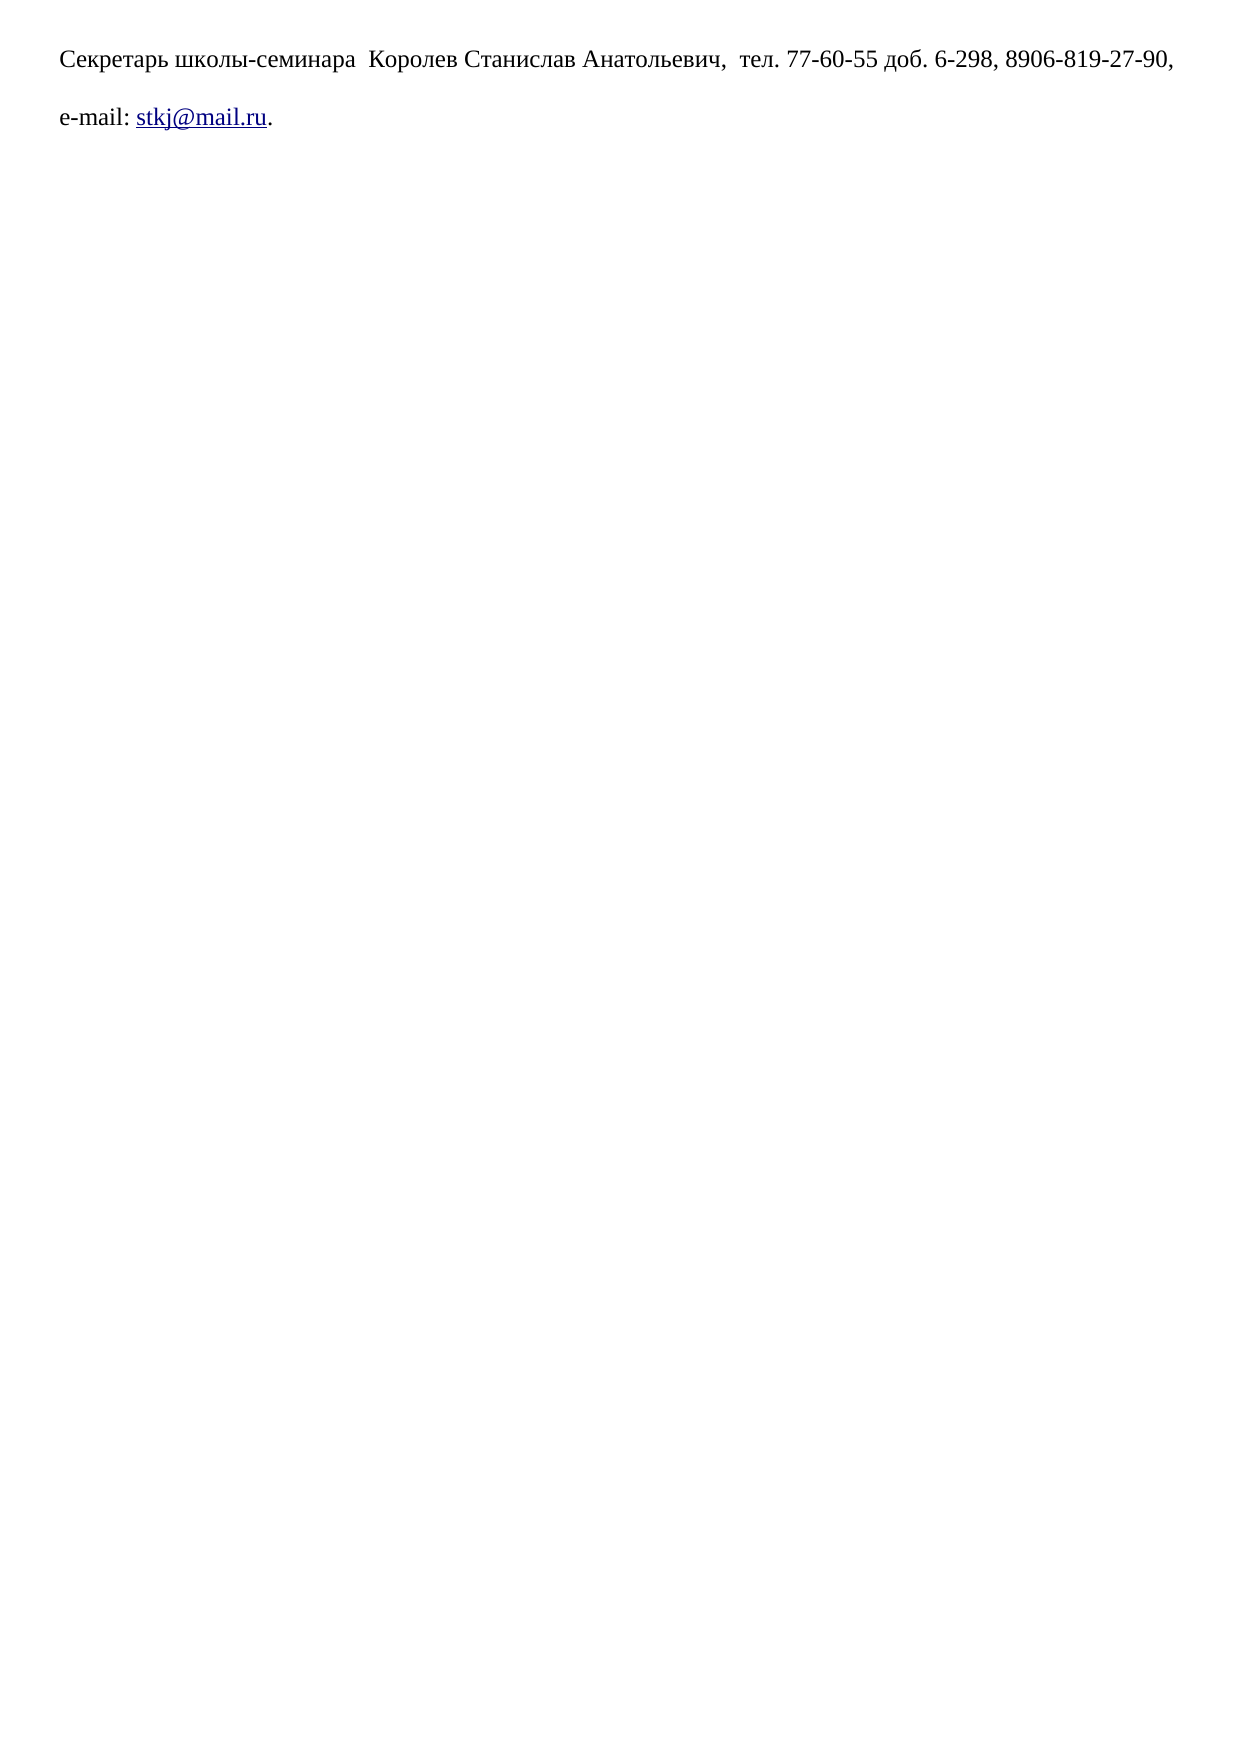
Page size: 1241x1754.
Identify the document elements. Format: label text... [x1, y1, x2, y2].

text Секретарь школы-семинара Королев Станислав Анатольевич, тел. 77-60-55 доб. 6-298, 8906-819-27-90, e-mail: stkj@mail.ru. [59, 44, 1181, 131]
